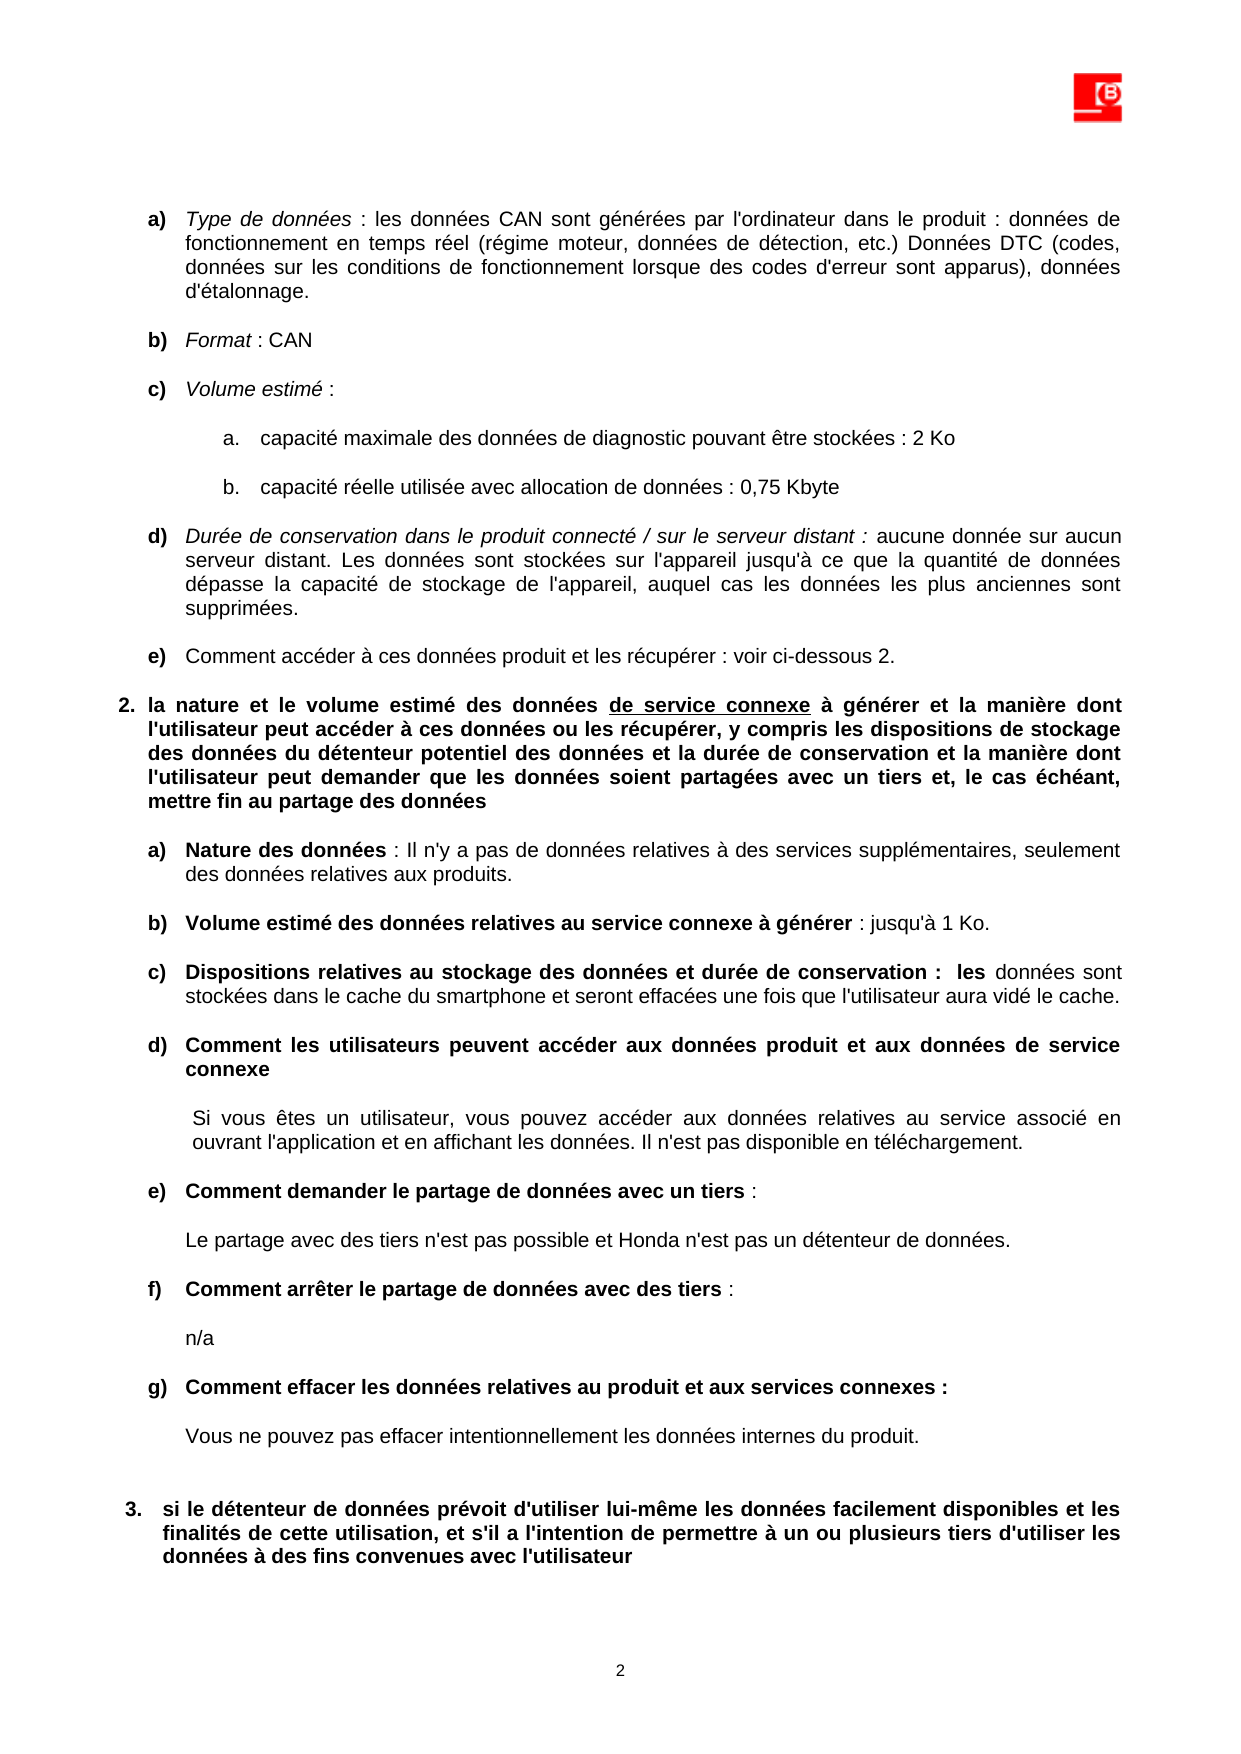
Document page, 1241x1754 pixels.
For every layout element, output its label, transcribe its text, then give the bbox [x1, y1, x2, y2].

text Vous ne pouvez pas effacer intentionnellement les données internes du produit. [118, 1423, 1122, 1447]
list Volume estimé : [148, 377, 1122, 401]
list Comment demander le partage de données avec un tiers : [148, 1179, 1122, 1203]
list Format : CAN [148, 328, 1122, 352]
text Le partage avec des tiers n'est pas possible et Honda n'est pas un détenteur de données. [118, 1228, 1122, 1252]
list Comment arrêter le partage de données avec des tiers : [148, 1277, 1122, 1301]
list Comment les utilisateurs peuvent accéder aux données produit et aux données de service connexe [148, 1033, 1122, 1081]
list Durée de conservation dans le produit connecté / sur le serveur distant : aucune donnée sur aucun serveur distant. Les données sont stockées sur l'appareil jusqu'à ce que la quantité de données dépasse la capacité de stockage de l'appareil, auquel cas les données les plus anciennes sont supprimées. [148, 523, 1122, 619]
picture [1073, 73, 1123, 123]
text n/a [118, 1326, 1122, 1349]
list capacité maximale des données de diagnostic pouvant être stockées : 2 Ko [223, 426, 1122, 449]
list Nature des données : Il n'y a pas de données relatives à des services supplémentaires, seulement des données relatives aux produits. [148, 838, 1122, 886]
list Volume estimé des données relatives au service connexe à générer : jusqu'à 1 Ko. [148, 911, 1122, 935]
list Type de données : les données CAN sont générées par l'ordinateur dans le produit : données de fonctionnement en temps réel (régime moteur, données de détection, etc.) Données DTC (codes, données sur les conditions de fonctionnement lorsque des codes d'erreur sont apparus), données d'étalonnage. [148, 207, 1122, 303]
list Comment accéder à ces données produit et les récupérer : voir ci-dessous 2. [148, 644, 1122, 668]
list capacité réelle utilisée avec allocation de données : 0,75 Kbyte [223, 474, 1122, 498]
list Dispositions relatives au stockage des données et durée de conservation : les données sont stockées dans le cache du smartphone et seront effacées une fois que l'utilisateur aura vidé le cache. [148, 960, 1122, 1008]
list si le détenteur de données prévoit d'utiliser lui-même les données facilement disponibles et les finalités de cette utilisation, et s'il a l'intention de permettre à un ou plusieurs tiers d'utiliser les données à des fins convenues avec l'utilisateur [125, 1496, 1122, 1568]
list Comment effacer les données relatives au produit et aux services connexes : [148, 1374, 1122, 1398]
list la nature et le volume estimé des données de service connexe à générer et la manière dont l'utilisateur peut accéder à ces données ou les récupérer, y compris les dispositions de stockage des données du détenteur potentiel des données et la durée de conservation et la manière dont l'utilisateur peut demander que les données soient partagées avec un tiers et, le cas échéant, mettre fin au partage des données [118, 693, 1122, 813]
text Si vous êtes un utilisateur, vous pouvez accéder aux données relatives au service associé en ouvrant l'application et en affichant les données. Il n'est pas disponible en téléchargement. [192, 1106, 1122, 1154]
